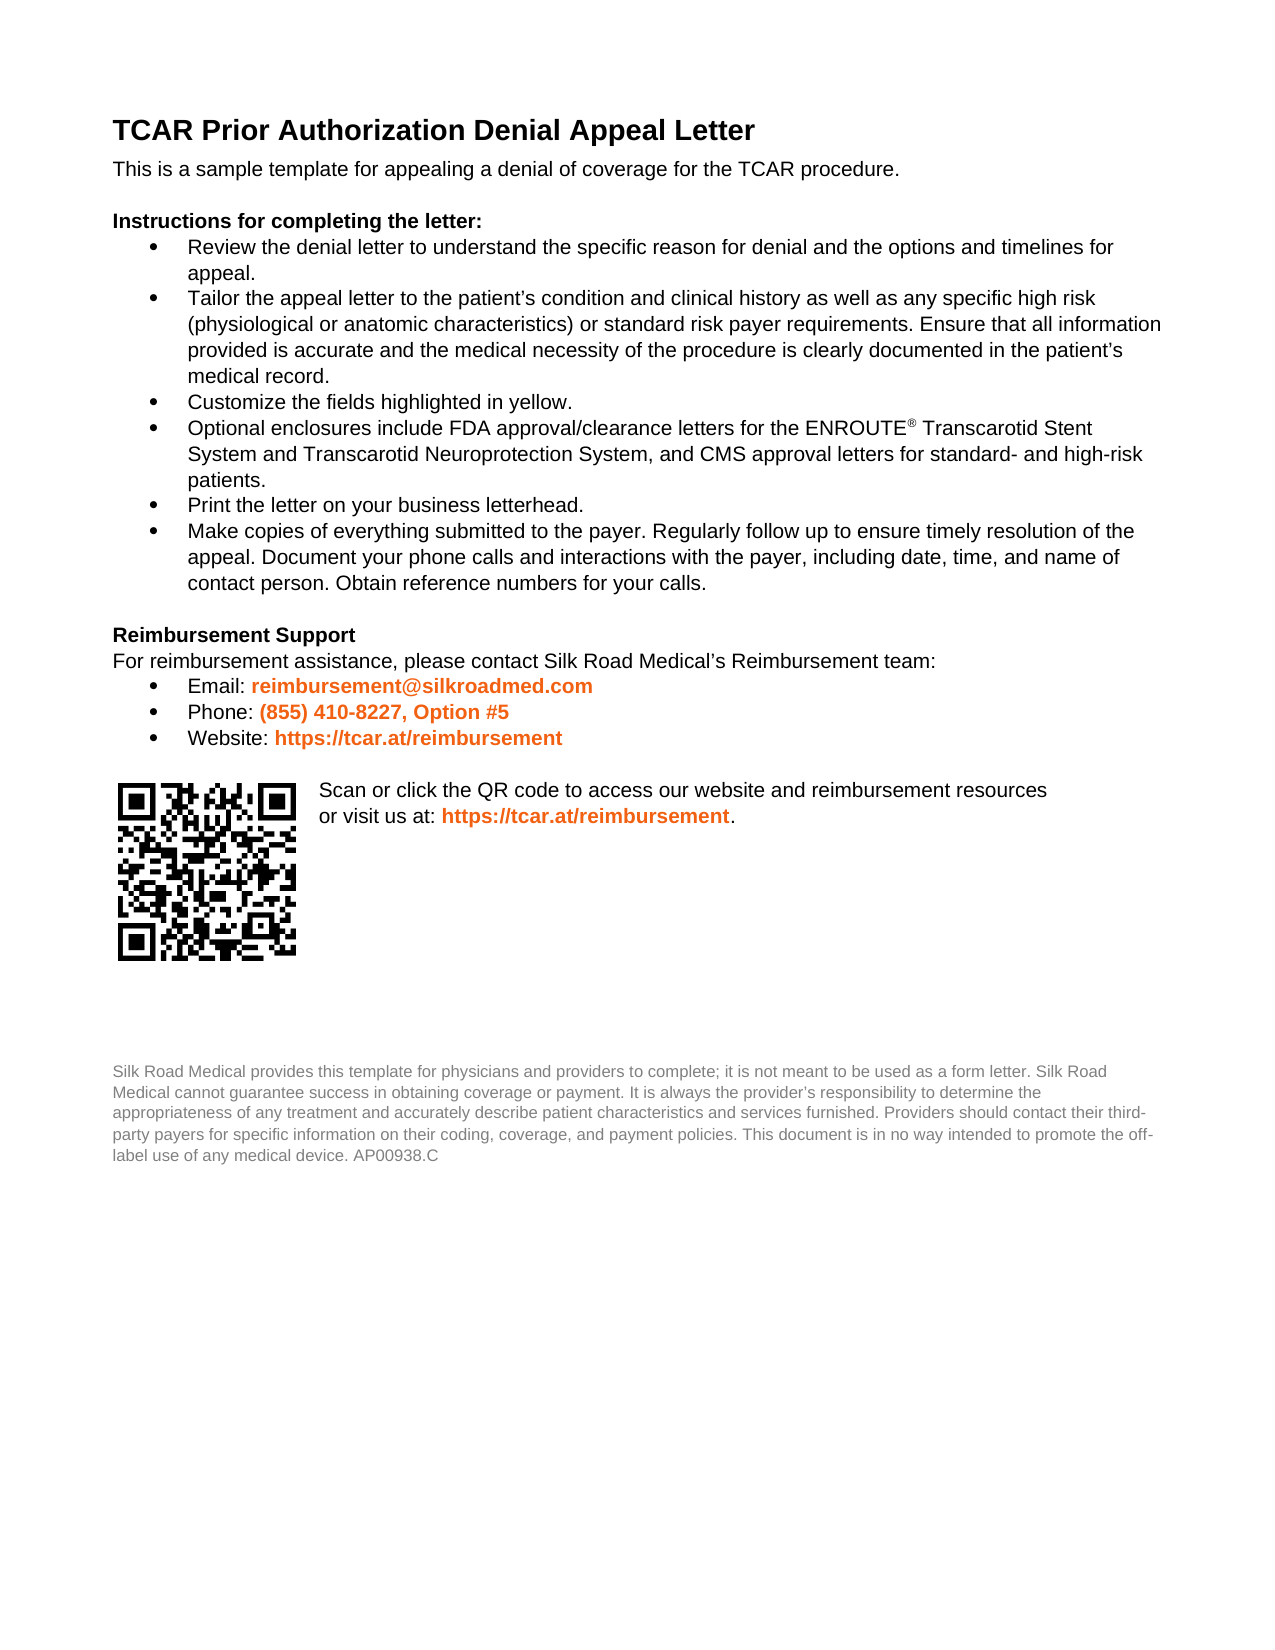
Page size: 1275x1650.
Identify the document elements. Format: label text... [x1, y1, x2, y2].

text Reimbursement Support [112, 623, 1162, 647]
list Make copies of everything submitted to the payer. Regularly follow up to ensure timely resolution of the appeal. Document your phone calls and interactions with the payer, including date, time, and name of contact person. Obtain reference numbers for your calls. [150, 519, 1162, 595]
list Review the denial letter to understand the specific reason for denial and the options and timelines for appeal. [150, 234, 1162, 284]
text Instructions for completing the letter: [112, 209, 1162, 233]
list Phone: (855) 410-8227, Option #5 [150, 700, 1162, 724]
list Optional enclosures include FDA approval/clearance letters for the ENROUTE® Transcarotid Stent System and Transcarotid Neuroprotection System, and CMS approval letters for standard- and high-risk patients. [150, 416, 1162, 491]
text For reimbursement assistance, please contact Silk Road Medical’s Reimbursement team: [112, 648, 1162, 672]
list Scan or click the QR code to access our website and reimbursement resources or visit us at: https://tcar.at/reimbursement. [300, 778, 1162, 828]
text This is a sample template for appealing a denial of coverage for the TCAR procedure. [112, 157, 1162, 181]
list Email: reimbursement@silkroadmed.com [150, 674, 1162, 698]
picture [112, 777, 300, 966]
list Website: https://tcar.at/reimbursement [150, 726, 1162, 750]
list Print the letter on your business letterhead. [150, 493, 1162, 517]
text TCAR Prior Authorization Denial Appeal Letter [112, 112, 1162, 146]
text Silk Road Medical provides this template for physicians and providers to complete; it is not meant to be used as a form letter. Silk Road Medical cannot guarantee success in obtaining coverage or payment. It is always the provider’s responsibility to determine the appropriateness of any treatment and accurately describe patient characteristics and services furnished. Providers should contact their third-party payers for specific information on their coding, coverage, and payment policies. This document is in no way intended to promote the off‐label use of any medical device. AP00938.C [112, 1062, 1162, 1165]
list Customize the fields highlighted in yellow. [150, 390, 1162, 414]
list Tailor the appeal letter to the patient’s condition and clinical history as well as any specific high risk (physiological or anatomic characteristics) or standard risk payer requirements. Ensure that all information provided is accurate and the medical necessity of the procedure is clearly documented in the patient’s medical record. [150, 286, 1162, 388]
